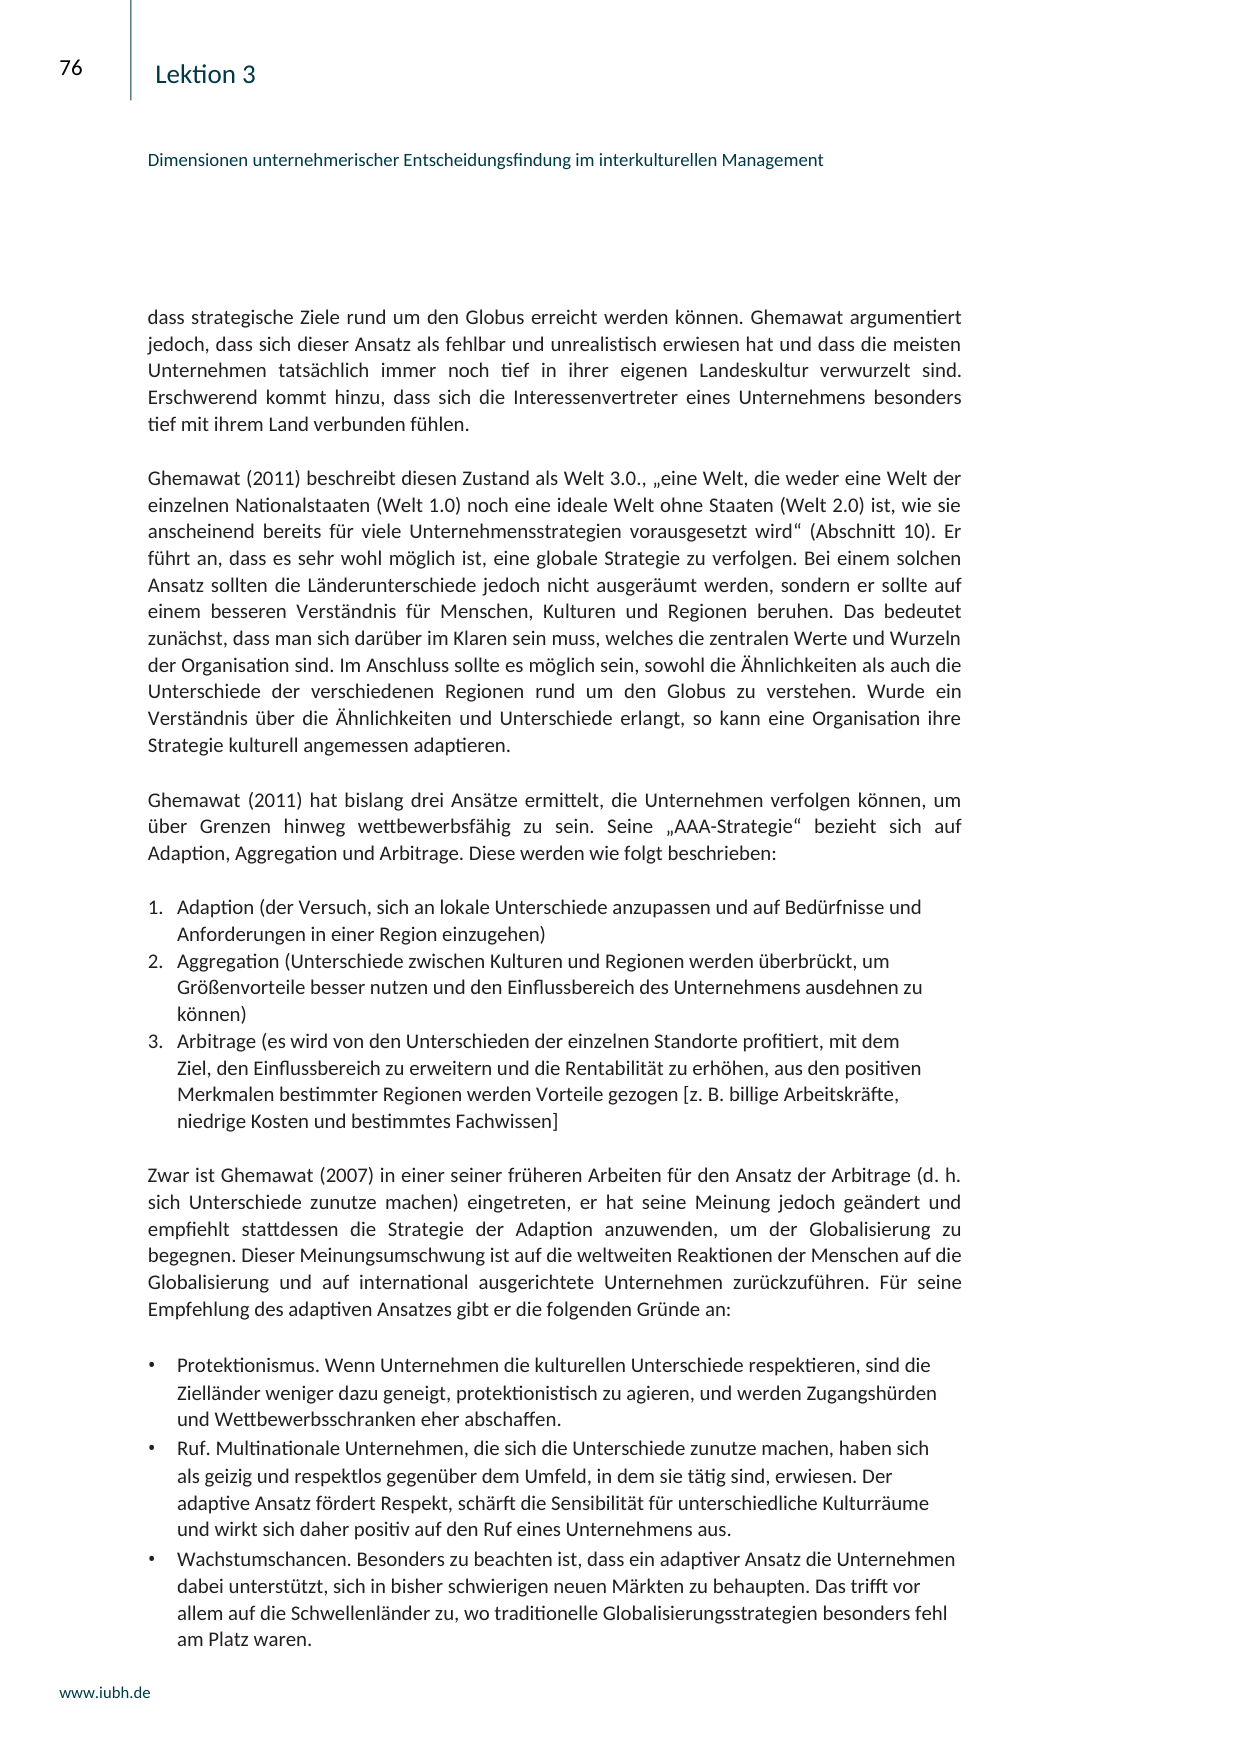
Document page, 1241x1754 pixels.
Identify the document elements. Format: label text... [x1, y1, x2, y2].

text Ghemawat (2011) beschreibt diesen Zustand als Welt 3.0., „eine Welt, die weder eine Welt der einzelnen Nationalstaaten (Welt 1.0) noch eine ideale Welt ohne Staaten (Welt 2.0) ist, wie sie anscheinend bereits für viele Unternehmensstrategien vorausgesetzt wird“ (Abschnitt 10). Er führt an, dass es sehr wohl möglich ist, eine globale Strategie zu verfolgen. Bei einem solchen Ansatz sollten die Länderunterschiede jedoch nicht ausgeräumt werden, sondern er sollte auf einem besseren Verständnis für Menschen, Kulturen und Regionen beruhen. Das bedeutet zunächst, dass man sich darüber im Klaren sein muss, welches die zentralen Werte und Wurzeln der Organisation sind. Im Anschluss sollte es möglich sein, sowohl die Ähnlichkeiten als auch die Unterschiede der verschiedenen Regionen rund um den Globus zu verstehen. Wurde ein Verständnis über die Ähnlichkeiten und Unterschiede erlangt, so kann eine Organisation ihre Strategie kulturell angemessen adaptieren. [148, 465, 963, 757]
list Aggregation (Unterschiede zwischen Kulturen und Regionen werden überbrückt, um Größenvorteile besser nutzen und den Einflussbereich des Unternehmens ausdehnen zu können) [148, 948, 937, 1027]
text Dimensionen unternehmerischer Entscheidungsfindung im interkulturellen Management [148, 148, 1219, 171]
text dass strategische Ziele rund um den Globus erreicht werden können. Ghemawat argumentiert jedoch, dass sich dieser Ansatz als fehlbar und unrealistisch erwiesen hat und dass die meisten Unternehmen tatsächlich immer noch tief in ihrer eigenen Landeskultur verwurzelt sind. Erschwerend kommt hinzu, dass sich die Interessenvertreter eines Unternehmens besonders tief mit ihrem Land verbunden fühlen. [147, 304, 963, 436]
list Arbitrage (es wird von den Unterschieden der einzelnen Standorte profitiert, mit dem Ziel, den Einflussbereich zu erweitern und die Rentabilität zu erhöhen, aus den positiven Merkmalen bestimmter Regionen werden Vorteile gezogen [z. B. billige Arbeitskräfte, niedrige Kosten und bestimmtes Fachwissen] [148, 1028, 928, 1134]
picture [444, 153, 448, 166]
list Protektionismus. Wenn Unternehmen die kulturellen Unterschiede respektieren, sind die Zielländer weniger dazu geneigt, protektionistisch zu agieren, und werden Zugangshürden und Wettbewerbsschranken eher abschaffen. [148, 1350, 954, 1432]
list Ruf. Multinationale Unternehmen, die sich die Unterschiede zunutze machen, haben sich als geizig und respektlos gegenüber dem Umfeld, in dem sie tätig sind, erwiesen. Der adaptive Ansatz fördert Respekt, schärft die Sensibilität für unterschiedliche Kulturräume und wirkt sich daher positiv auf den Ruf eines Unternehmens aus. [148, 1433, 956, 1542]
list Wachstumschancen. Besonders zu beachten ist, dass ein adaptiver Ansatz die Unternehmen dabei unterstützt, sich in bisher schwierigen neuen Märkten zu behaupten. Das trifft vor allem auf die Schwellenländer zu, wo traditionelle Globalisierungsstrategien besonders fehl am Platz waren. [148, 1544, 962, 1652]
picture [657, 154, 663, 166]
picture [766, 157, 774, 165]
text Zwar ist Ghemawat (2007) in einer seiner früheren Arbeiten für den Ansatz der Arbitrage (d. h. sich Unterschiede zunutze machen) eingetreten, er hat seine Meinung jedoch geändert und empfiehlt stattdessen die Strategie der Adaption anzuwenden, um der Globalisierung zu begegnen. Dieser Meinungsumschwung ist auf die weltweiten Reaktionen der Menschen auf die Globalisierung und auf international ausgerichtete Unternehmen zurückzuführen. Für seine Empfehlung des adaptiven Ansatzes gibt er die folgenden Gründe an: [147, 1162, 963, 1321]
picture [422, 154, 428, 166]
picture [497, 161, 502, 169]
text Ghemawat (2011) hat bislang drei Ansätze ermittelt, die Unternehmen verfolgen können, um über Grenzen hinweg wettbewerbsfähig zu sein. Seine „AAA-Strategie“ bezieht sich auf Adaption, Aggregation und Arbitrage. Diese werden wie folgt beschrieben: [148, 787, 963, 866]
list Adaption (der Versuch, sich an lokale Unterschiede anzupassen und auf Bedürfnisse und Anforderungen in einer Region einzugehen) [148, 894, 939, 946]
picture [563, 157, 571, 165]
picture [817, 154, 823, 166]
picture [63, 1690, 69, 1698]
